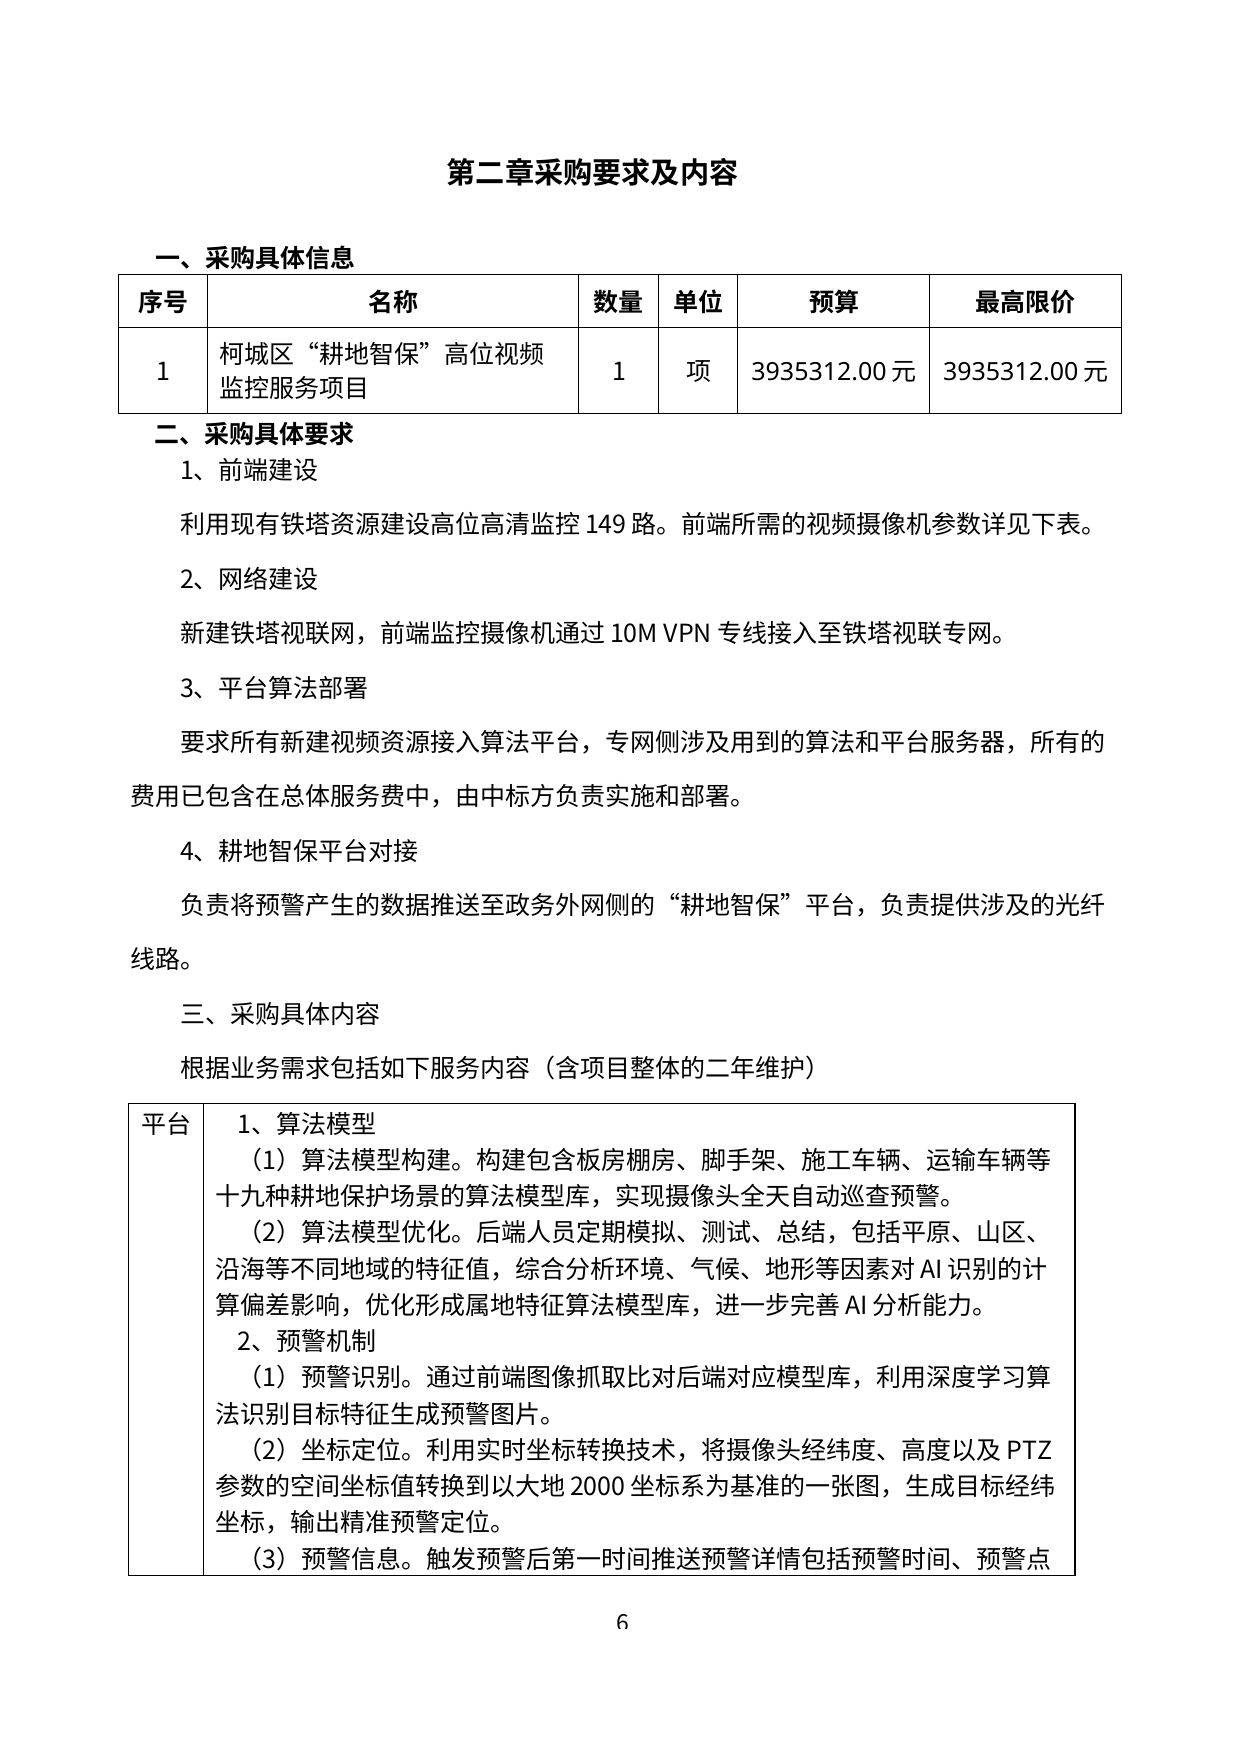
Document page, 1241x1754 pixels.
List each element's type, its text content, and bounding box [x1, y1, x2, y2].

text 负责将预警产生的数据推送至政务外网侧的“耕地智保”平台，负责提供涉及的光纤线路。 [130, 886, 1110, 976]
text 要求所有新建视频资源接入算法平台，专网侧涉及用到的算法和平台服务器，所有的费用已包含在总体服务费中，由中标方负责实施和部署。 [130, 722, 1110, 813]
text 新建铁塔视联网，前端监控摄像机通过10M VPN专线接入至铁塔视联专网。 [130, 614, 1110, 650]
table_header 单位 [659, 275, 737, 327]
list 二、采购具体要求 [154, 414, 1110, 451]
table_cell 3935312.00元 [930, 328, 1121, 413]
table_header 平台 [129, 1104, 203, 1575]
table_header 预算 [738, 275, 929, 327]
table_cell 1 [579, 328, 658, 413]
table_header 数量 [579, 275, 658, 327]
subtitle 第二章采购要求及内容 [130, 150, 1054, 192]
text 利用现有铁塔资源建设高位高清监控149路。前端所需的视频摄像机参数详见下表。 [130, 505, 1110, 541]
text 2、网络建设 [130, 559, 1110, 596]
text 4、耕地智保平台对接 [130, 831, 1110, 867]
table_header 最高限价 [930, 275, 1121, 327]
text 三、采购具体内容 [130, 994, 1110, 1031]
text 1、前端建设 [130, 451, 1110, 487]
table_header 名称 [208, 275, 578, 327]
table_header 序号 [119, 275, 207, 327]
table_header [204, 1104, 1074, 1575]
text 3、平台算法部署 [130, 668, 1110, 704]
table_cell 柯城区“耕地智保”高位视频监控服务项目 [208, 328, 578, 413]
table_cell 3935312.00元 [738, 328, 929, 413]
text 根据业务需求包括如下服务内容（含项目整体的二年维护） [130, 1049, 1110, 1085]
list 一、采购具体信息 [130, 238, 1110, 274]
table_cell 1 [119, 328, 207, 413]
table_cell 项 [659, 328, 737, 413]
